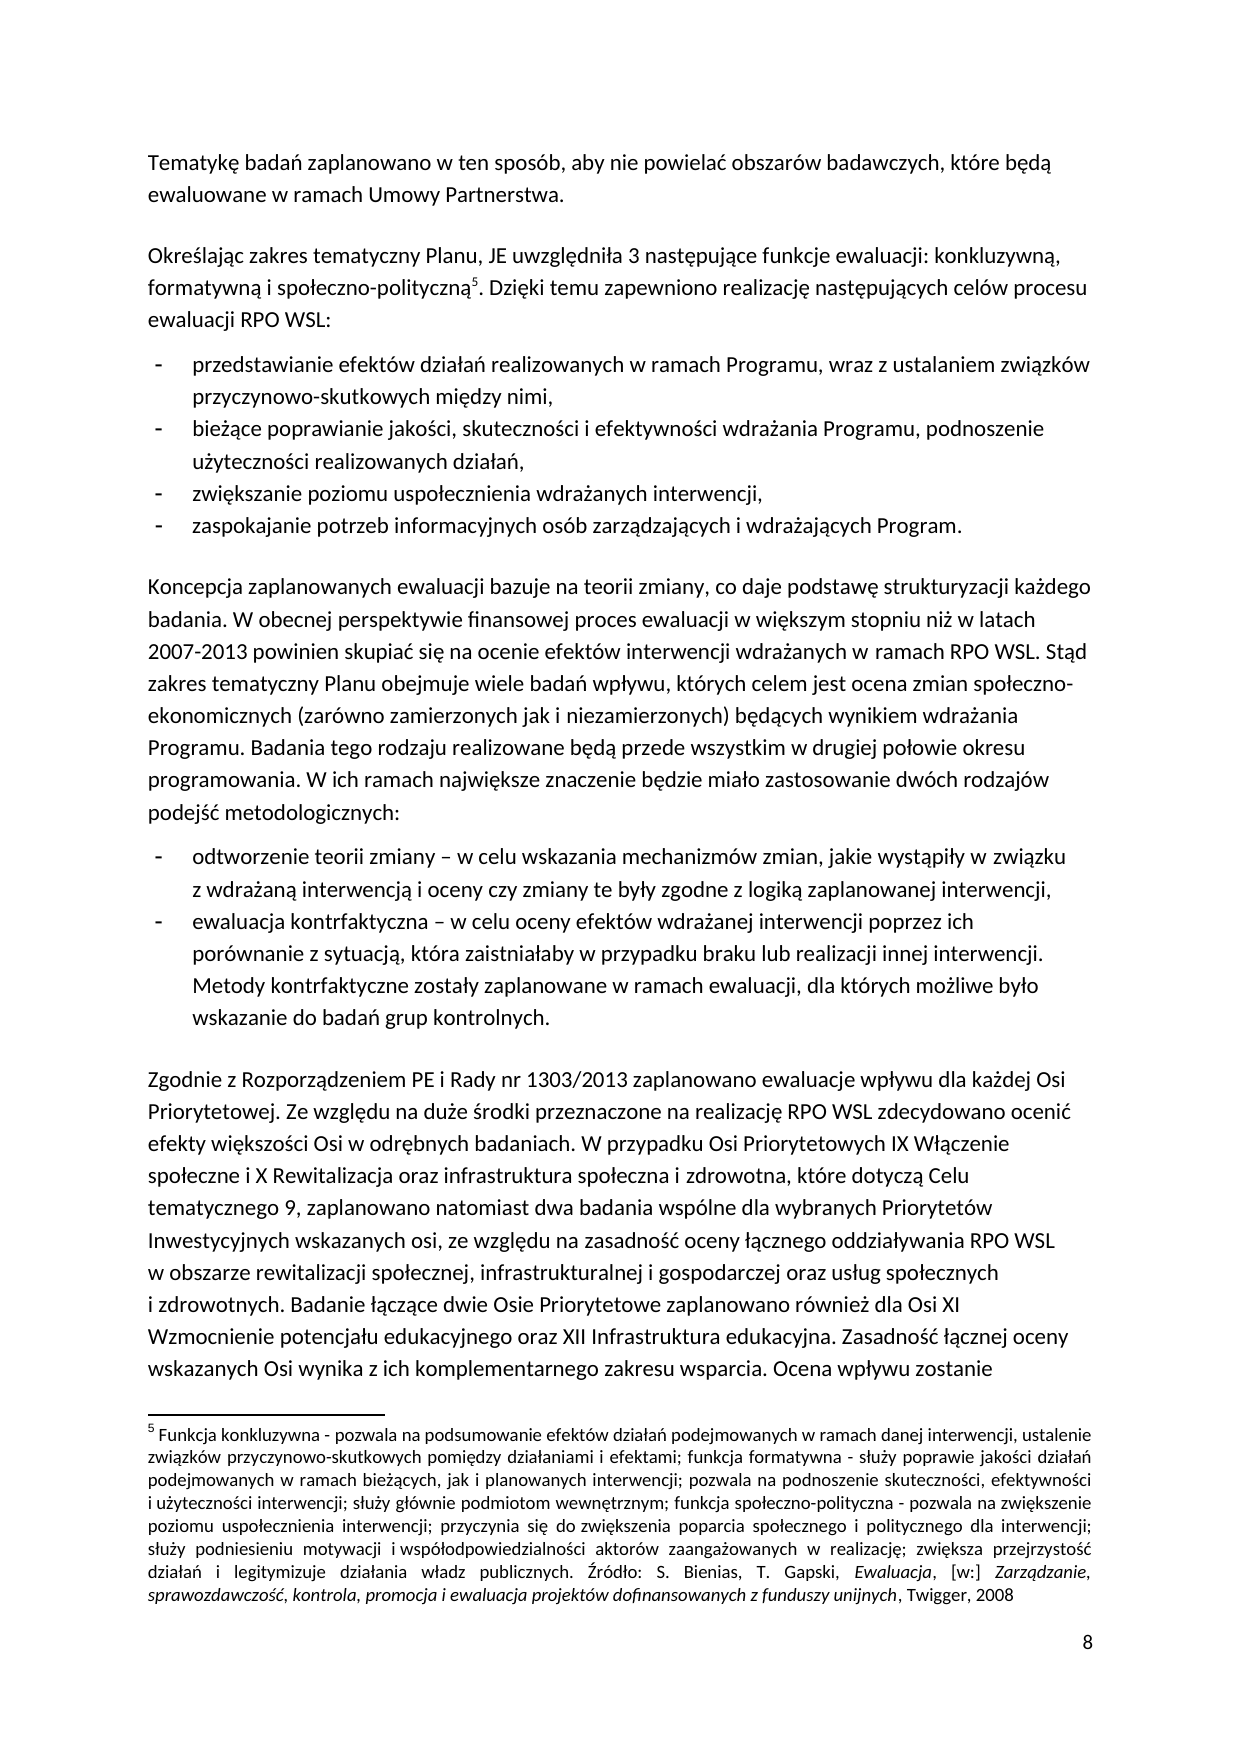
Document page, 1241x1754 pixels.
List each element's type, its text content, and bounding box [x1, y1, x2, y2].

list ewaluacja kontrfaktyczna – w celu oceny efektów wdrażanej interwencji poprzez ich porównanie z sytuacją, która zaistniałaby w przypadku braku lub realizacji innej interwencji. Metody kontrfaktyczne zostały zaplanowane w ramach ewaluacji, dla których możliwe było wskazanie do badań grup kontrolnych. [154, 907, 1093, 1031]
list zaspokajanie potrzeb informacyjnych osób zarządzających i wdrażających Program. [155, 511, 1093, 539]
text Koncepcja zaplanowanych ewaluacji bazuje na teorii zmiany, co daje podstawę strukturyzacji każdego badania. W obecnej perspektywie finansowej proces ewaluacji w większym stopniu niż w latach 2007-2013 powinien skupiać się na ocenie efektów interwencji wdrażanych w ramach RPO WSL. Stąd zakres tematyczny Planu obejmuje wiele badań wpływu, których celem jest ocena zmian społeczno-ekonomicznych (zarówno zamierzonych jak i niezamierzonych) będących wynikiem wdrażania Programu. Badania tego rodzaju realizowane będą przede wszystkim w drugiej połowie okresu programowania. W ich ramach największe znaczenie będzie miało zastosowanie dwóch rodzajów podejść metodologicznych: [148, 572, 1093, 826]
list zwiększanie poziomu uspołecznienia wdrażanych interwencji, [154, 479, 1093, 507]
list bieżące poprawianie jakości, skuteczności i efektywności wdrażania Programu, podnoszenie użyteczności realizowanych działań, [154, 414, 1093, 475]
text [148, 1065, 1093, 1382]
text Określając zakres tematyczny Planu, JE uwzględniła 3 następujące funkcje ewaluacji: konkluzywną, formatywną i społeczno-polityczną. Dzięki temu zapewniono realizację następujących celów procesu ewaluacji RPO WSL: [148, 241, 1093, 333]
list przedstawianie efektów działań realizowanych w ramach Programu, wraz z ustalaniem związków przyczynowo-skutkowych między nimi, [154, 350, 1093, 410]
list odtworzenie teorii zmiany – w celu wskazania mechanizmów zmian, jakie wystąpiły w związku z wdrażaną interwencją i oceny czy zmiany te były zgodne z logiką zaplanowanej interwencji, [154, 842, 1093, 903]
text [148, 148, 1093, 208]
